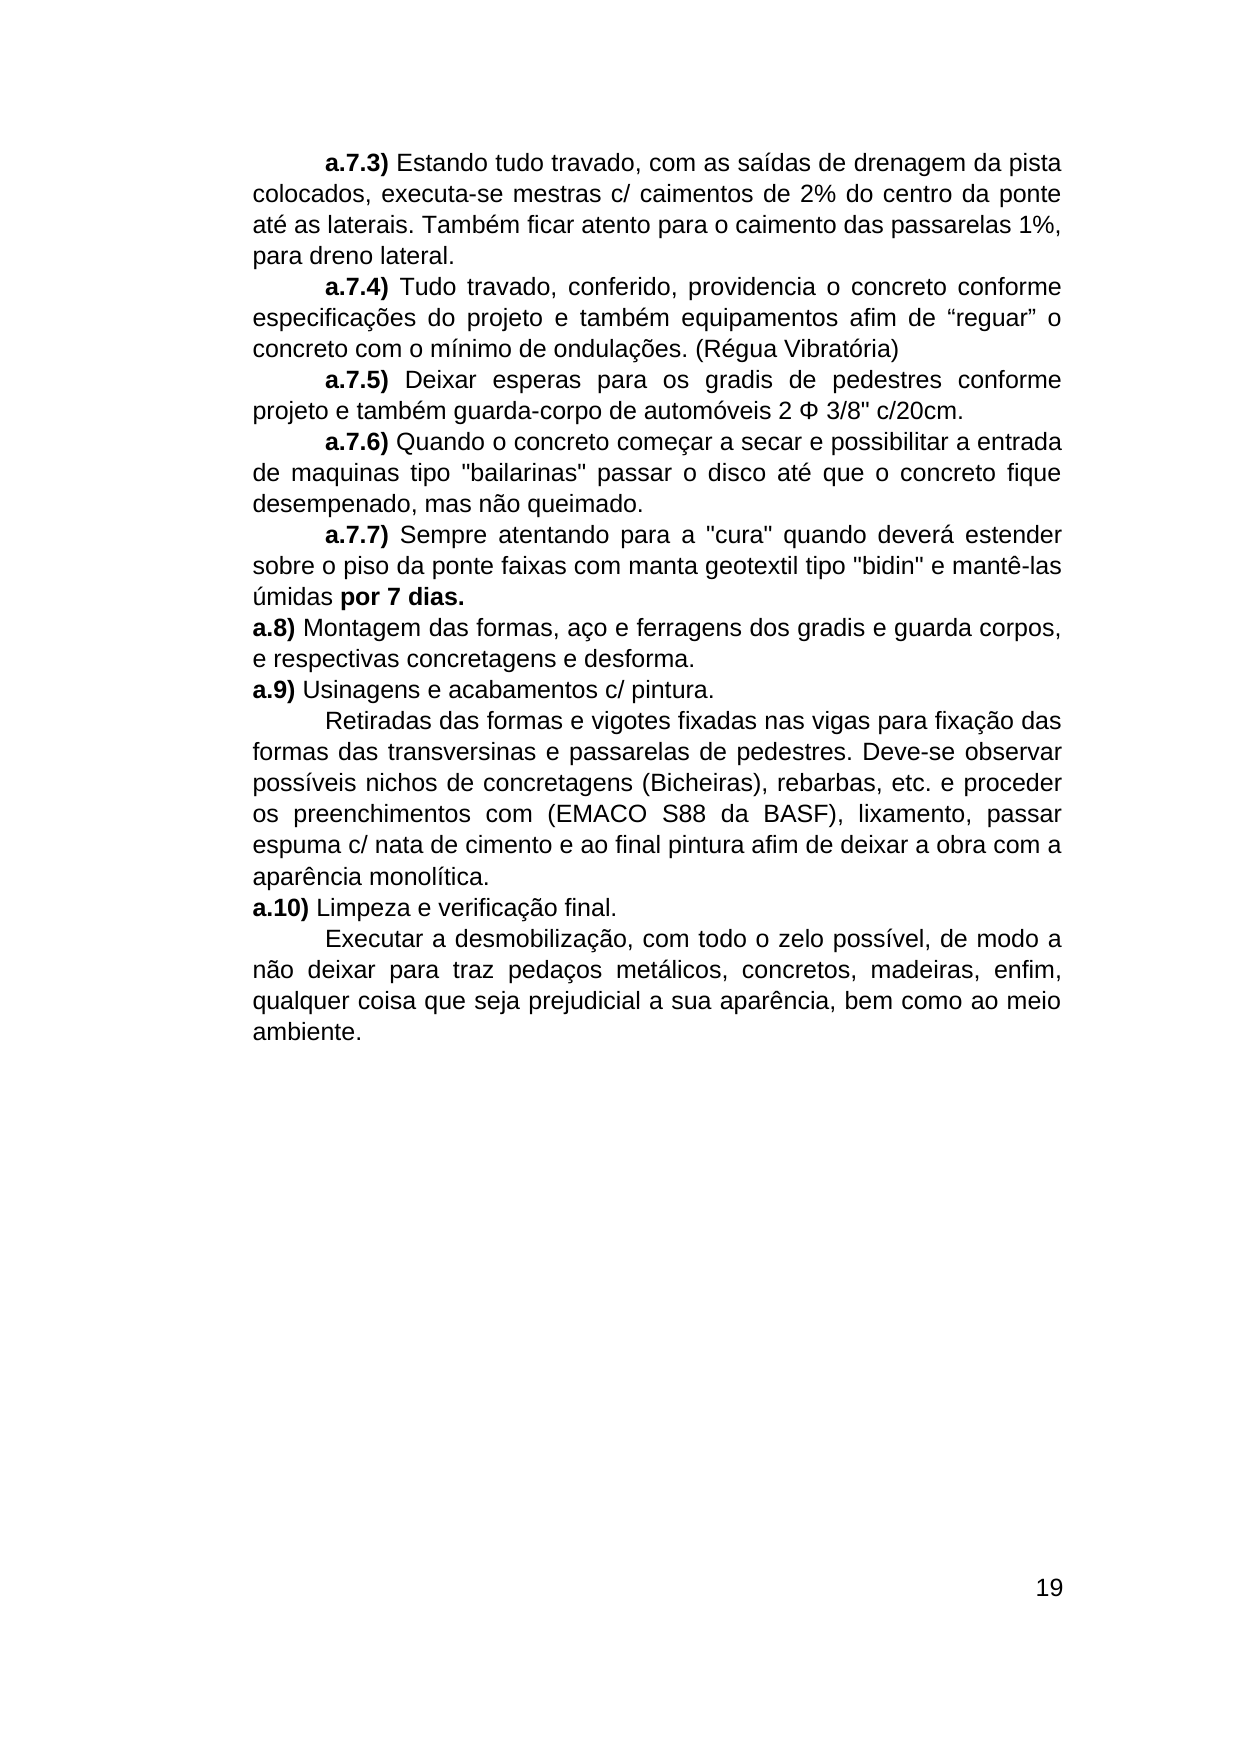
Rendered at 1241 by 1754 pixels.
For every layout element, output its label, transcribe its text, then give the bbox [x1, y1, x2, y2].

list a.8) Montagem das formas, aço e ferragens dos gradis e guarda corpos, e respectivas concretagens e desforma. [252, 613, 1063, 673]
list a.7.4) Tudo travado, conferido, providencia o concreto conforme especificações do projeto e também equipamentos afim de “reguar” o concreto com o mínimo de ondulações. (Régua Vibratória) [252, 272, 1063, 363]
list Retiradas das formas e vigotes fixadas nas vigas para fixação das formas das transversinas e passarelas de pedestres. Deve-se observar possíveis nichos de concretagens (Bicheiras), rebarbas, etc. e proceder os preenchimentos com (EMACO S88 da BASF), lixamento, passar espuma c/ nata de cimento e ao final pintura afim de deixar a obra com a aparência monolítica. [252, 706, 1063, 890]
list a.7.7) Sempre atentando para a "cura" quando deverá estender sobre o piso da ponte faixas com manta geotextil tipo "bidin" e mantê-las úmidas por 7 dias. [252, 520, 1063, 611]
list a.9) Usinagens e acabamentos c/ pintura. [252, 675, 1063, 704]
list a.7.6) Quando o concreto começar a secar e possibilitar a entrada de maquinas tipo "bailarinas" passar o disco até que o concreto fique desempenado, mas não queimado. [252, 427, 1063, 518]
list Executar a desmobilização, com todo o zelo possível, de modo a não deixar para traz pedaços metálicos, concretos, madeiras, enfim, qualquer coisa que seja prejudicial a sua aparência, bem como ao meio ambiente. [252, 924, 1063, 1046]
list a.10) Limpeza e verificação final. [252, 893, 1063, 921]
list a.7.5) Deixar esperas para os gradis de pedestres conforme projeto e também guarda-corpo de automóveis 2 Φ 3/8" c/20cm. [252, 365, 1063, 425]
list a.7.3) Estando tudo travado, com as saídas de drenagem da pista colocados, executa-se mestras c/ caimentos de 2% do centro da ponte até as laterais. Também ficar atento para o caimento das passarelas 1%, para dreno lateral. [252, 148, 1063, 269]
